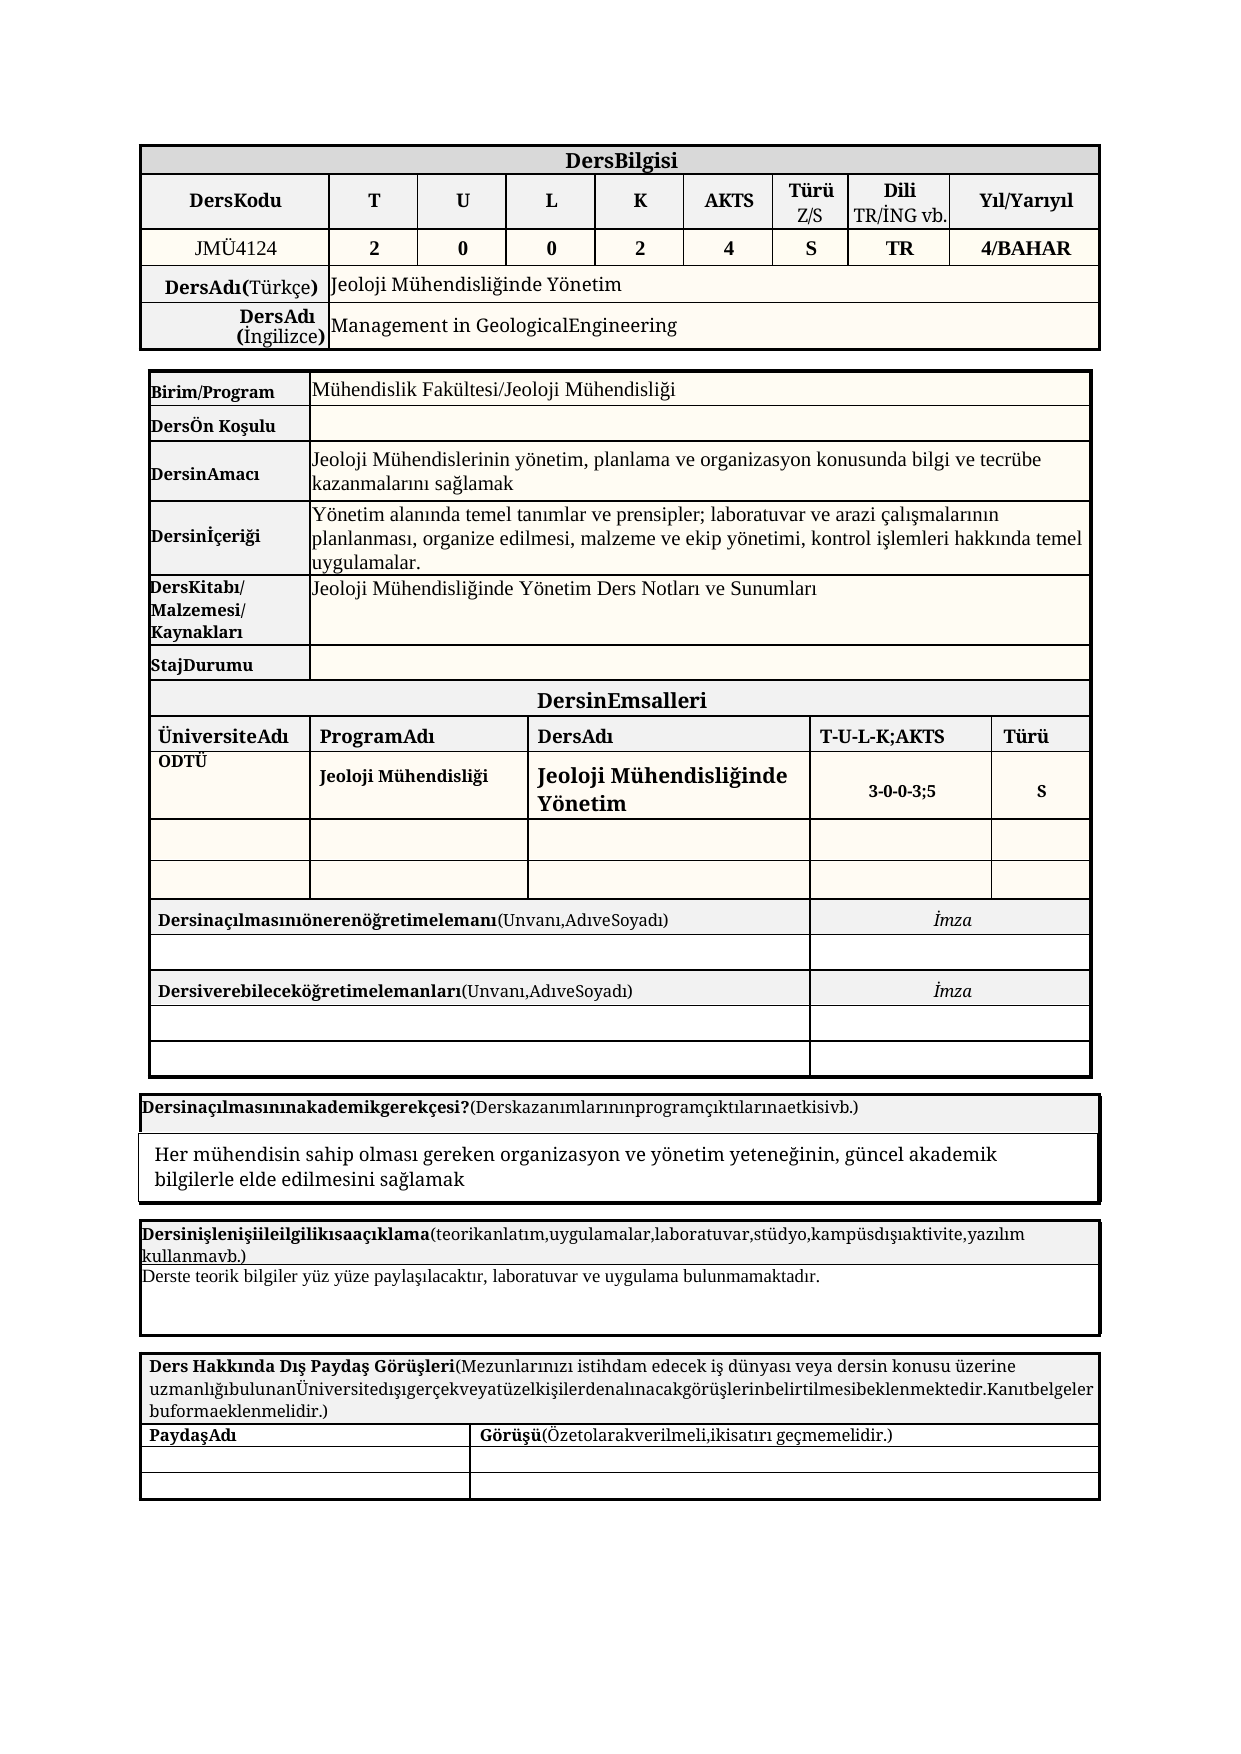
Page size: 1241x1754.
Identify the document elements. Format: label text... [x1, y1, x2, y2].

table_cell Dersinaçılmasınıönerenöğretimelemanı(Unvanı,AdıveSoyadı) [151, 900, 809, 934]
table_cell ÜniversiteAdı [151, 717, 309, 751]
table_cell [311, 406, 1089, 440]
table_cell [151, 1006, 809, 1040]
table_cell Dili TR/İNG vb. [849, 175, 949, 228]
table_header Mühendislik Fakültesi/Jeoloji Mühendisliği [311, 373, 1089, 405]
table_cell DersKodu [142, 175, 328, 228]
table_cell [151, 935, 809, 969]
table_cell Jeoloji Mühendisliği [311, 752, 527, 818]
table_cell İmza [811, 971, 1089, 1004]
table_cell 2 [330, 230, 417, 265]
table_cell DersAdı (İngilizce) [142, 303, 328, 348]
table_cell S [773, 230, 847, 265]
table_header DersBilgisi [142, 147, 1098, 173]
table_cell [151, 820, 309, 859]
table_cell Yönetim alanında temel tanımlar ve prensipler; laboratuvar ve arazi çalışmalarının planlanması, organize edilmesi, malzeme ve ekip yönetimi, kontrol işlemleri hakkında temel uygulamalar. [311, 502, 1089, 574]
table_cell StajDurumu [151, 646, 309, 679]
table_cell DersKitabı/ Malzemesi/ Kaynakları [151, 576, 309, 644]
table_cell U [418, 175, 505, 228]
table_cell [311, 646, 1089, 679]
table_cell 4 [684, 230, 772, 265]
table_cell [529, 861, 809, 898]
table_cell AKTS [684, 175, 772, 228]
table_cell [811, 1006, 1089, 1040]
table_cell DersÖn Koşulu [151, 406, 309, 440]
table_cell DersAdı(Türkçe) [142, 266, 328, 301]
table_cell [992, 861, 1089, 898]
table_cell Jeoloji Mühendislerinin yönetim, planlama ve organizasyon konusunda bilgi ve tecrübe kazanmalarını sağlamak [311, 442, 1089, 500]
table_header Ders Hakkında Dış Paydaş Görüşleri(Mezunlarınızı istihdam edecek iş dünyası veya dersin konusu üzerine uzmanlığıbulunanÜniversitedışıgerçekveyatüzelkişilerdenalınacakgörüşlerinbelirtilmesibeklenmektedir.Kanıtbelgelerbuformaeklenmelidir.) [142, 1355, 1098, 1423]
table_cell Dersiverebileceköğretimelemanları(Unvanı,AdıveSoyadı) [151, 971, 809, 1004]
table_cell [471, 1447, 1098, 1472]
table_cell Yıl/Yarıyıl [950, 175, 1098, 228]
table_cell JMÜ4124 [142, 230, 328, 265]
table_cell [811, 1042, 1089, 1075]
table_cell T-U-L-K;AKTS [811, 717, 991, 751]
table_cell [811, 820, 991, 859]
table_cell [142, 1473, 469, 1498]
table_cell Türü [992, 717, 1089, 751]
table_cell L [507, 175, 594, 228]
table_cell [811, 861, 991, 898]
table_cell 3-0-0-3;5 [811, 752, 991, 818]
table_cell Management in GeologicalEngineering [330, 303, 1098, 348]
table_cell T [330, 175, 417, 228]
table_cell S [992, 752, 1089, 818]
table_cell 0 [507, 230, 594, 265]
table_cell K [596, 175, 683, 228]
table_cell [311, 820, 527, 859]
table_cell 2 [596, 230, 683, 265]
table_cell [471, 1473, 1098, 1498]
table_cell Dersinİçeriği [151, 502, 309, 574]
table_cell [529, 820, 809, 859]
table_cell Türü Z/S [773, 175, 847, 228]
table_cell ProgramAdı [311, 717, 527, 751]
table_cell Görüşü(Özetolarakverilmeli,ikisatırı geçmemelidir.) [471, 1425, 1098, 1446]
table_cell Jeoloji Mühendisliğinde Yönetim Ders Notları ve Sunumları [311, 576, 1089, 644]
table_cell [992, 820, 1089, 859]
table_header Birim/Program [151, 373, 309, 405]
table_cell TR [849, 230, 949, 265]
table_cell DersAdı [529, 717, 809, 751]
table_cell [311, 861, 527, 898]
table_cell DersinEmsalleri [151, 681, 1089, 715]
table_cell [151, 861, 309, 898]
table_cell Jeoloji Mühendisliğinde Yönetim [330, 266, 1098, 301]
table_cell PaydaşAdı [142, 1425, 469, 1446]
table_cell Jeoloji Mühendisliğinde Yönetim [529, 752, 809, 818]
table_cell ODTÜ [151, 752, 309, 818]
table_cell 4/BAHAR [950, 230, 1098, 265]
table_cell DersinAmacı [151, 442, 309, 500]
table_cell [151, 1042, 809, 1075]
table_cell İmza [811, 900, 1089, 934]
table_cell [142, 1447, 469, 1472]
table_cell 0 [418, 230, 505, 265]
table_cell [811, 935, 1089, 969]
